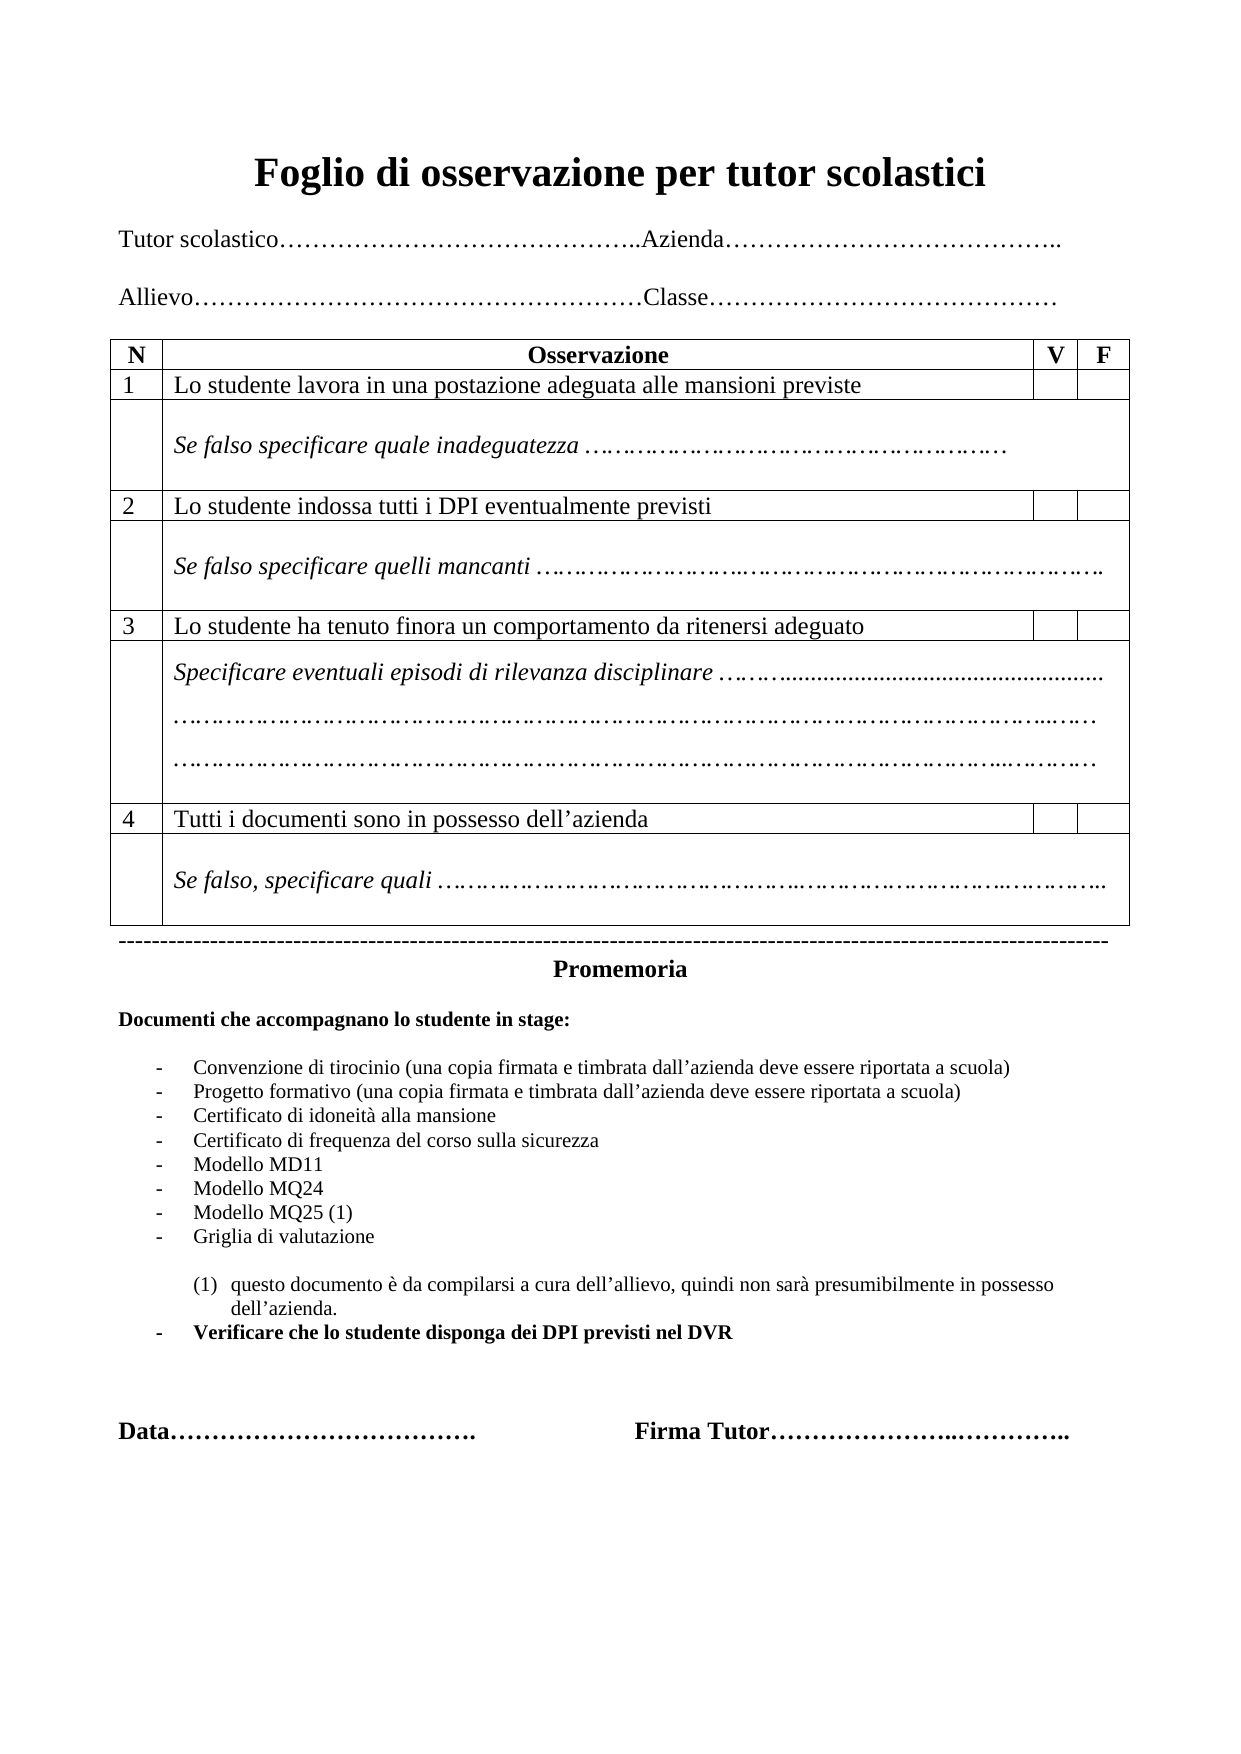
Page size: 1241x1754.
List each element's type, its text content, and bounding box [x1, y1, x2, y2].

table_cell [1034, 611, 1077, 640]
table_cell Se falso specificare quelli mancanti ……………………….…………………………………………. [163, 521, 1129, 610]
table_cell Lo studente indossa tutti i DPI eventualmente previsti [163, 491, 1033, 519]
table_cell [1078, 804, 1129, 833]
table_cell Specificare eventuali episodi di rilevanza disciplinare ………................................................... ………………………………………………………………………………………………………..…… …………………………………………………………………………………………………..………… [163, 641, 1129, 803]
table_cell Tutti i documenti sono in possesso dell’azienda [163, 804, 1033, 833]
table_cell [1034, 370, 1077, 399]
list Certificato di frequenza del corso sulla sicurezza [156, 1127, 1122, 1152]
table_cell [111, 834, 162, 924]
list Modello MQ24 [156, 1176, 1122, 1200]
table_cell [1078, 370, 1129, 399]
table_header V [1034, 340, 1077, 369]
text Documenti che accompagnano lo studente in stage: [118, 1007, 1122, 1031]
text ----------------------------------------------------------------------------------------------------------------------- [118, 926, 1122, 954]
list Certificato di idoneità alla mansione [156, 1103, 1122, 1127]
list questo documento è da compilarsi a cura dell’allievo, quindi non sarà presumibilmente in possesso dell’azienda. [193, 1272, 1122, 1320]
list Verificare che lo studente disponga dei DPI previsti nel DVR [156, 1320, 1122, 1344]
list Convenzione di tirocinio (una copia firmata e timbrata dall’azienda deve essere riportata a scuola) [156, 1055, 1122, 1079]
text Tutor scolastico……………………………………..Azienda………………………………….. [118, 224, 1122, 253]
table_cell [111, 521, 162, 610]
table_cell Lo studente lavora in una postazione adeguata alle mansioni previste [163, 370, 1033, 399]
table_cell [1034, 804, 1077, 833]
table_cell 2 [111, 491, 162, 519]
table_cell 3 [111, 611, 162, 640]
table_cell [1078, 491, 1129, 519]
text Foglio di osservazione per tutor scolastici [118, 148, 1122, 196]
text Data………………………………. Firma Tutor…………………..………….. [118, 1416, 1122, 1445]
text Promemoria [118, 954, 1122, 983]
table_header N [111, 340, 162, 369]
table_cell Se falso specificare quale inadeguatezza ………………………………………………… [163, 400, 1129, 490]
table_cell [111, 641, 162, 803]
table_cell [1034, 491, 1077, 519]
list Modello MD11 [156, 1152, 1122, 1176]
list Griglia di valutazione [156, 1224, 1122, 1248]
list Modello MQ25 (1) [156, 1200, 1122, 1224]
table_cell [111, 400, 162, 490]
table_header Osservazione [163, 340, 1033, 369]
table_cell 4 [111, 804, 162, 833]
table_cell [1078, 611, 1129, 640]
table_cell Se falso, specificare quali ………………………………………….……………………….………….. [163, 834, 1129, 924]
table_cell Lo studente ha tenuto finora un comportamento da ritenersi adeguato [163, 611, 1033, 640]
list Progetto formativo (una copia firmata e timbrata dall’azienda deve essere riportata a scuola) [156, 1079, 1122, 1103]
text Allievo………………………………………………Classe…………………………………… [118, 282, 1122, 311]
table_cell 1 [111, 370, 162, 399]
table_header F [1078, 340, 1129, 369]
